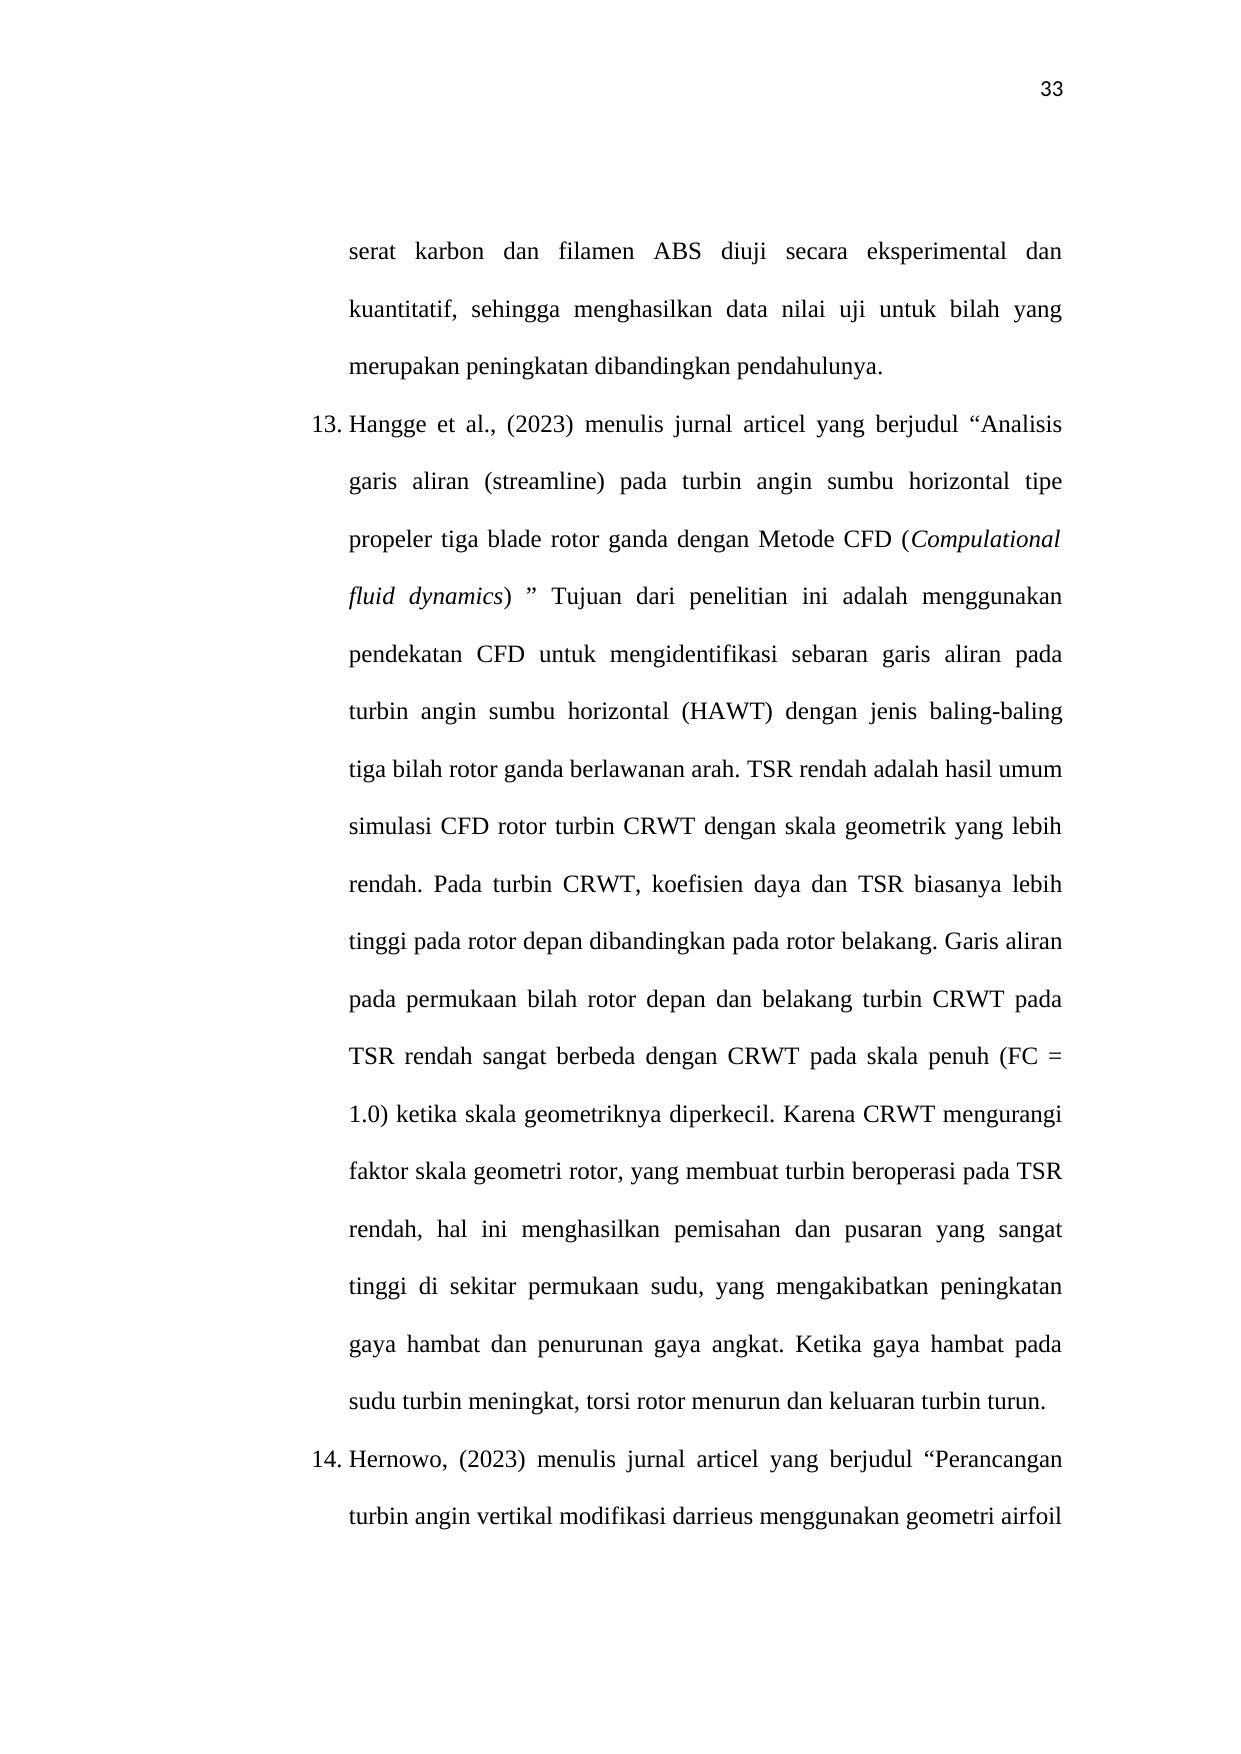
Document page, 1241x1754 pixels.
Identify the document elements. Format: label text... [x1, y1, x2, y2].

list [311, 1444, 1063, 1530]
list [311, 236, 1063, 380]
list Hangge et al., (2023) menulis jurnal articel yang berjudul “Analisis garis aliran (streamline) pada turbin angin sumbu horizontal tipe propeler tiga blade rotor ganda dengan Metode CFD (Compulational fluid dynamics) ” Tujuan dari penelitian ini adalah menggunakan pendekatan CFD untuk mengidentifikasi sebaran garis aliran pada turbin angin sumbu horizontal (HAWT) dengan jenis baling-baling tiga bilah rotor ganda berlawanan arah. TSR rendah adalah hasil umum simulasi CFD rotor turbin CRWT dengan skala geometrik yang lebih rendah. Pada turbin CRWT, koefisien daya dan TSR biasanya lebih tinggi pada rotor depan dibandingkan pada rotor belakang. Garis aliran pada permukaan bilah rotor depan dan belakang turbin CRWT pada TSR rendah sangat berbeda dengan CRWT pada skala penuh (FC = 1.0) ketika skala geometriknya diperkecil. Karena CRWT mengurangi faktor skala geometri rotor, yang membuat turbin beroperasi pada TSR rendah, hal ini menghasilkan pemisahan dan pusaran yang sangat tinggi di sekitar permukaan sudu, yang mengakibatkan peningkatan gaya hambat dan penurunan gaya angkat. Ketika gaya hambat pada sudu turbin meningkat, torsi rotor menurun dan keluaran turbin turun. [311, 409, 1063, 1415]
